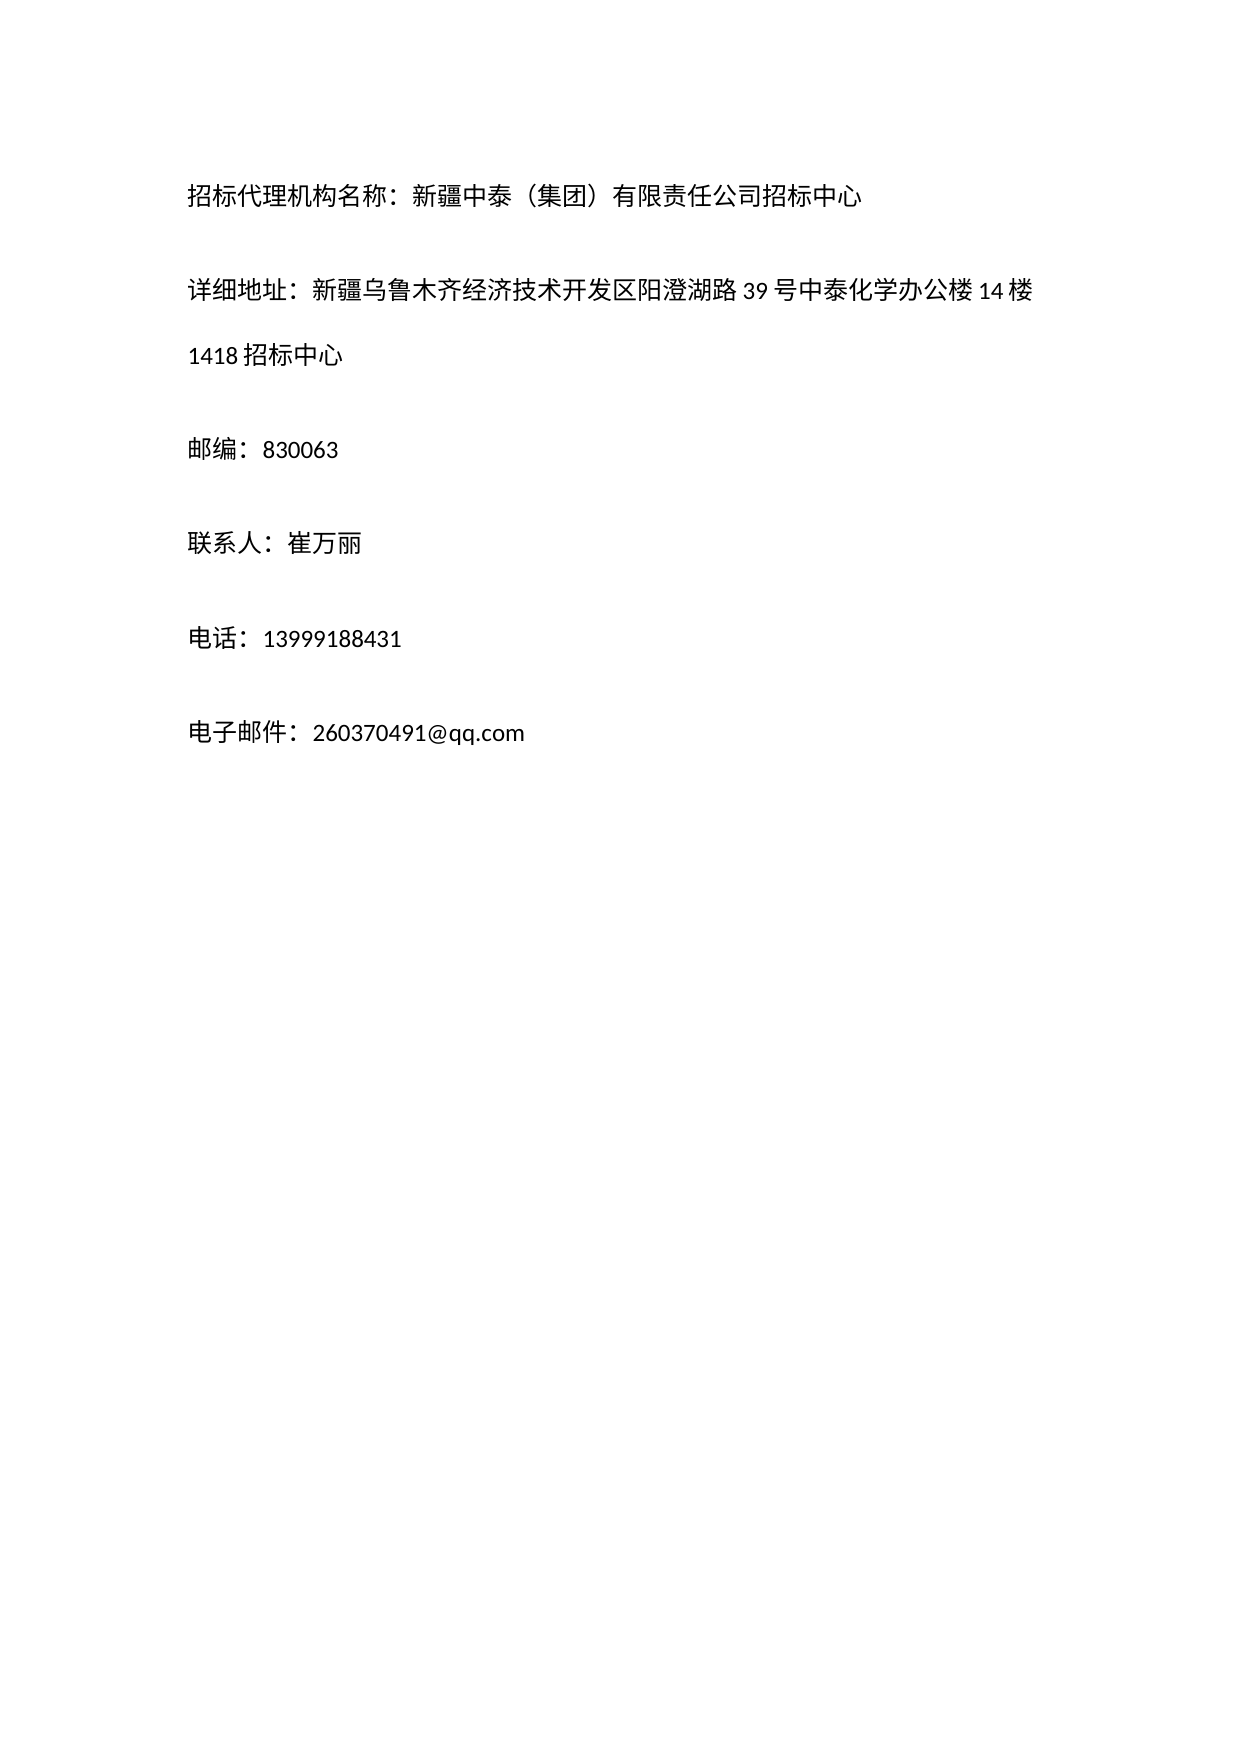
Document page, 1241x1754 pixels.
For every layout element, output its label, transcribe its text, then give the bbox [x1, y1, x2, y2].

text 邮编：830063 [187, 415, 1053, 480]
text 电话：13999188431 [187, 604, 1053, 669]
text 电子邮件：260370491@qq.com [187, 698, 1053, 763]
text 详细地址：新疆乌鲁木齐经济技术开发区阳澄湖路39号中泰化学办公楼14楼1418招标中心 [187, 256, 1053, 386]
text 招标代理机构名称：新疆中泰（集团）有限责任公司招标中心 [187, 162, 1053, 227]
text 联系人：崔万丽 [187, 509, 1053, 574]
